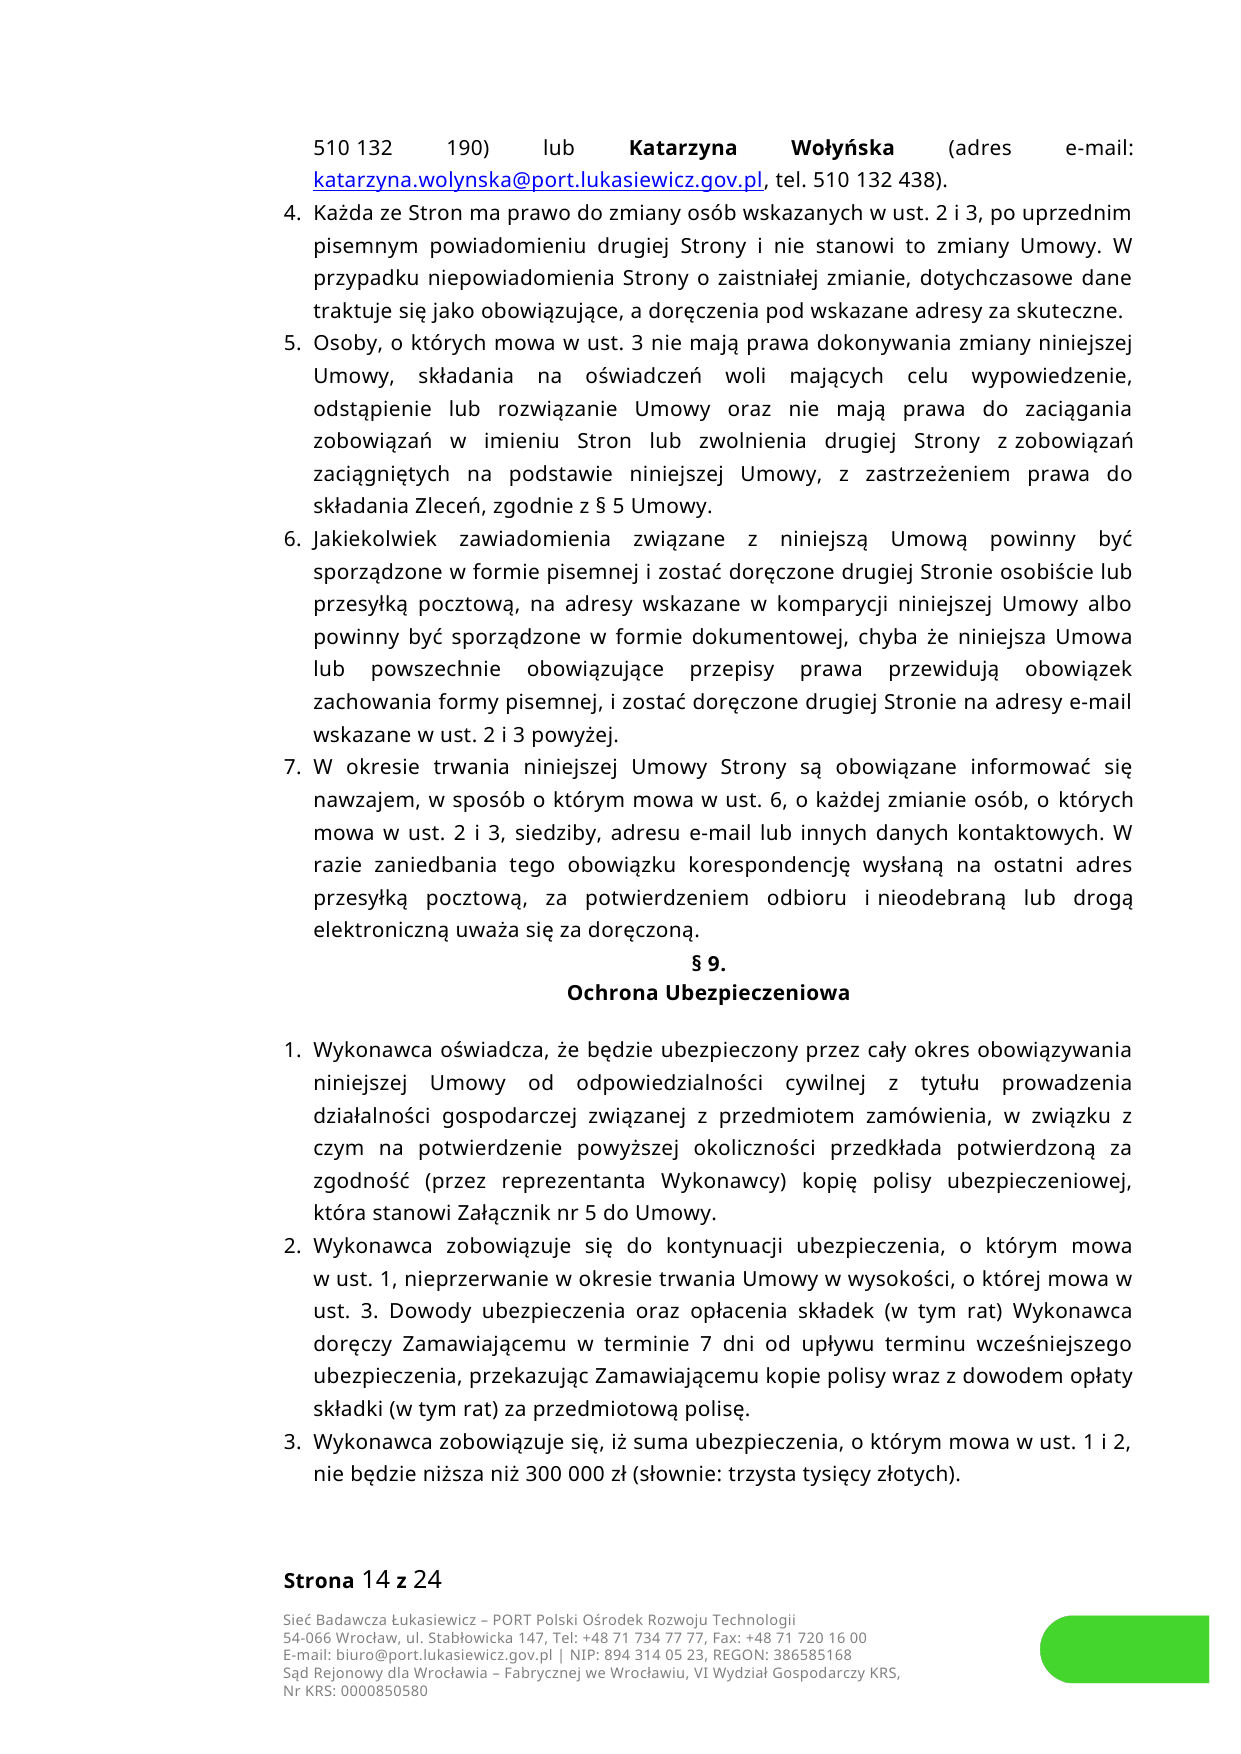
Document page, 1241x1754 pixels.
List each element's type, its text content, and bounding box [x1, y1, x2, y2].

list Wykonawca zobowiązuje się, iż suma ubezpieczenia, o którym mowa w ust. 1 i 2, nie będzie niższa niż 300 000 zł (słownie: trzysta tysięcy złotych). [283, 1427, 1134, 1488]
list Każda ze Stron ma prawo do zmiany osób wskazanych w ust. 2 i 3, po uprzednim pisemnym powiadomieniu drugiej Strony i nie stanowi to zmiany Umowy. W przypadku niepowiadomienia Strony o zaistniałej zmianie, dotychczasowe dane traktuje się jako obowiązujące, a doręczenia pod wskazane adresy za skuteczne. [283, 198, 1134, 324]
list Wykonawca oświadcza, że będzie ubezpieczony przez cały okres obowiązywania niniejszej Umowy od odpowiedzialności cywilnej z tytułu prowadzenia działalności gospodarczej związanej z przedmiotem zamówienia, w związku z czym na potwierdzenie powyższej okoliczności przedkłada potwierdzoną za zgodność (przez reprezentanta Wykonawcy) kopię polisy ubezpieczeniowej, która stanowi Załącznik nr 5 do Umowy. [283, 1036, 1134, 1227]
list W okresie trwania niniejszej Umowy Strony są obowiązane informować się nawzajem, w sposób o którym mowa w ust. 6, o każdej zmianie osób, o których mowa w ust. 2 i 3, siedziby, adresu e-mail lub innych danych kontaktowych. W razie zaniedbania tego obowiązku korespondencję wysłaną na ostatni adres przesyłką pocztową, za potwierdzeniem odbioru i nieodebraną lub drogą elektroniczną uważa się za doręczoną. [283, 752, 1134, 944]
text § 9. [283, 948, 1134, 977]
list Osoby, o których mowa w ust. 3 nie mają prawa dokonywania zmiany niniejszej Umowy, składania na oświadczeń woli mających celu wypowiedzenie, odstąpienie lub rozwiązanie Umowy oraz nie mają prawa do zaciągania zobowiązań w imieniu Stron lub zwolnienia drugiej Strony z zobowiązań zaciągniętych na podstawie niniejszej Umowy, z zastrzeżeniem prawa do składania Zleceń, zgodnie z § 5 Umowy. [283, 328, 1134, 520]
list Jakiekolwiek zawiadomienia związane z niniejszą Umową powinny być sporządzone w formie pisemnej i zostać doręczone drugiej Stronie osobiście lub przesyłką pocztową, na adresy wskazane w komparycji niniejszej Umowy albo powinny być sporządzone w formie dokumentowej, chyba że niniejsza Umowa lub powszechnie obowiązujące przepisy prawa przewidują obowiązek zachowania formy pisemnej, i zostać doręczone drugiej Stronie na adresy e-mail wskazane w ust. 2 i 3 powyżej. [283, 524, 1134, 748]
picture [1036, 1611, 1239, 1752]
list Wykonawca zobowiązuje się do kontynuacji ubezpieczenia, o którym mowa w ust. 1, nieprzerwanie w okresie trwania Umowy w wysokości, o której mowa w ust. 3. Dowody ubezpieczenia oraz opłacenia składek (w tym rat) Wykonawca doręczy Zamawiającemu w terminie 7 dni od upływu terminu wcześniejszego ubezpieczenia, przekazując Zamawiającemu kopie polisy wraz z dowodem opłaty składki (w tym rat) za przedmiotową polisę. [283, 1231, 1134, 1423]
text Ochrona Ubezpieczeniowa [283, 977, 1134, 1006]
